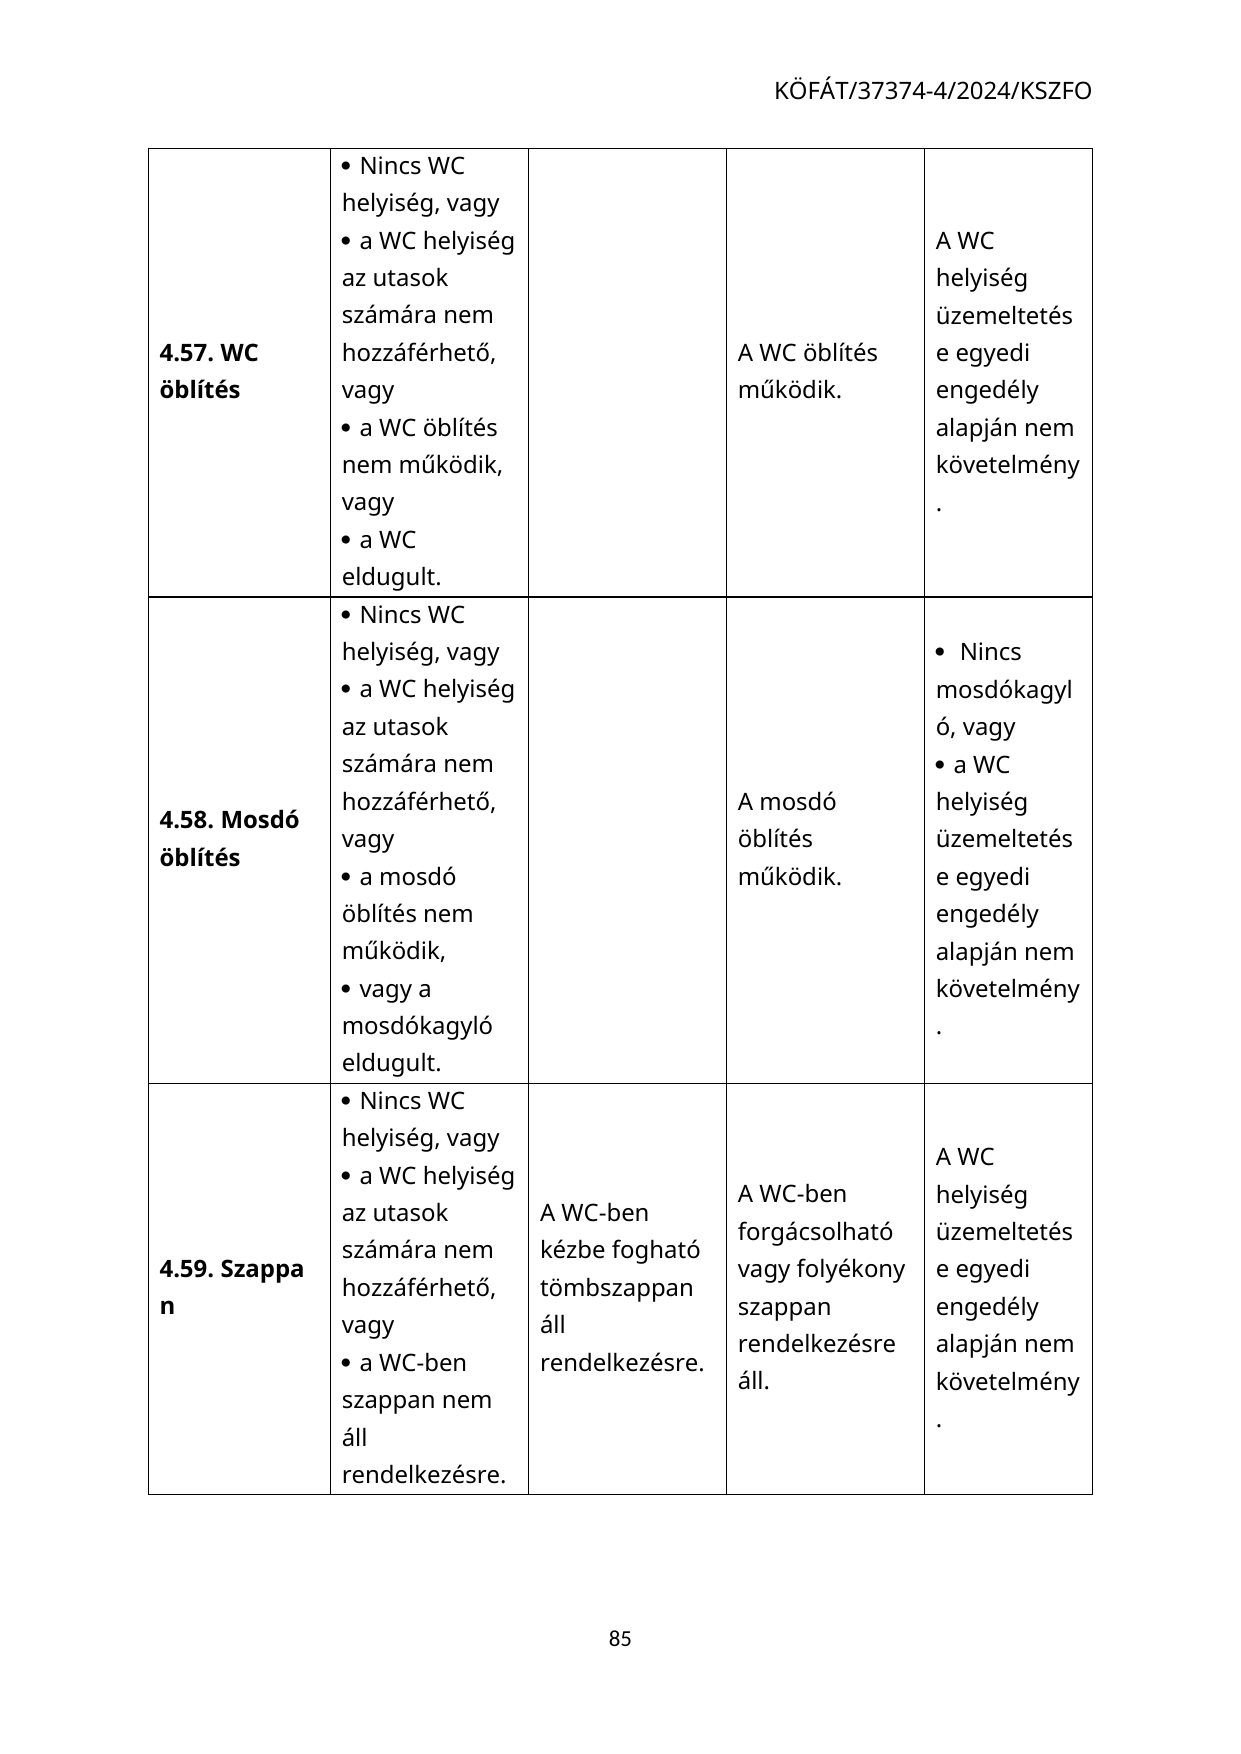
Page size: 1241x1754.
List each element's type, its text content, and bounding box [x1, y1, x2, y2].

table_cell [925, 149, 1092, 596]
table_cell A WC-ben forgácsolható vagy folyékony szappan rendelkezésre áll. [727, 1084, 924, 1494]
table_cell A WC-ben kézbe fogható tömbszappan áll rendelkezésre. [529, 1084, 726, 1494]
table_cell WC öblítés [149, 149, 330, 596]
table_cell [529, 149, 726, 596]
table_cell Nincs WC helyiség, vagy a WC helyiség az utasok számára nem hozzáférhető, vagy a mosdó öblítés nem működik, vagy a mosdókagyló eldugult. [331, 598, 528, 1083]
table_cell A WC öblítés működik. [727, 149, 924, 596]
table_cell A mosdó öblítés működik. [727, 598, 924, 1083]
table_cell [529, 598, 726, 1083]
table_cell Szappan [149, 1084, 330, 1494]
table_cell Mosdó öblítés [149, 598, 330, 1083]
table_cell Nincs mosdókagyló, vagy a WC helyiség üzemeltetése egyedi engedély alapján nem követelmény. [925, 598, 1092, 1083]
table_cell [925, 1084, 1092, 1494]
table_cell Nincs WC helyiség, vagy a WC helyiség az utasok számára nem hozzáférhető, vagy a WC öblítés nem működik, vagy a WC eldugult. [331, 149, 528, 596]
table_cell Nincs WC helyiség, vagy a WC helyiség az utasok számára nem hozzáférhető, vagy a WC-ben szappan nem áll rendelkezésre. [331, 1084, 528, 1494]
